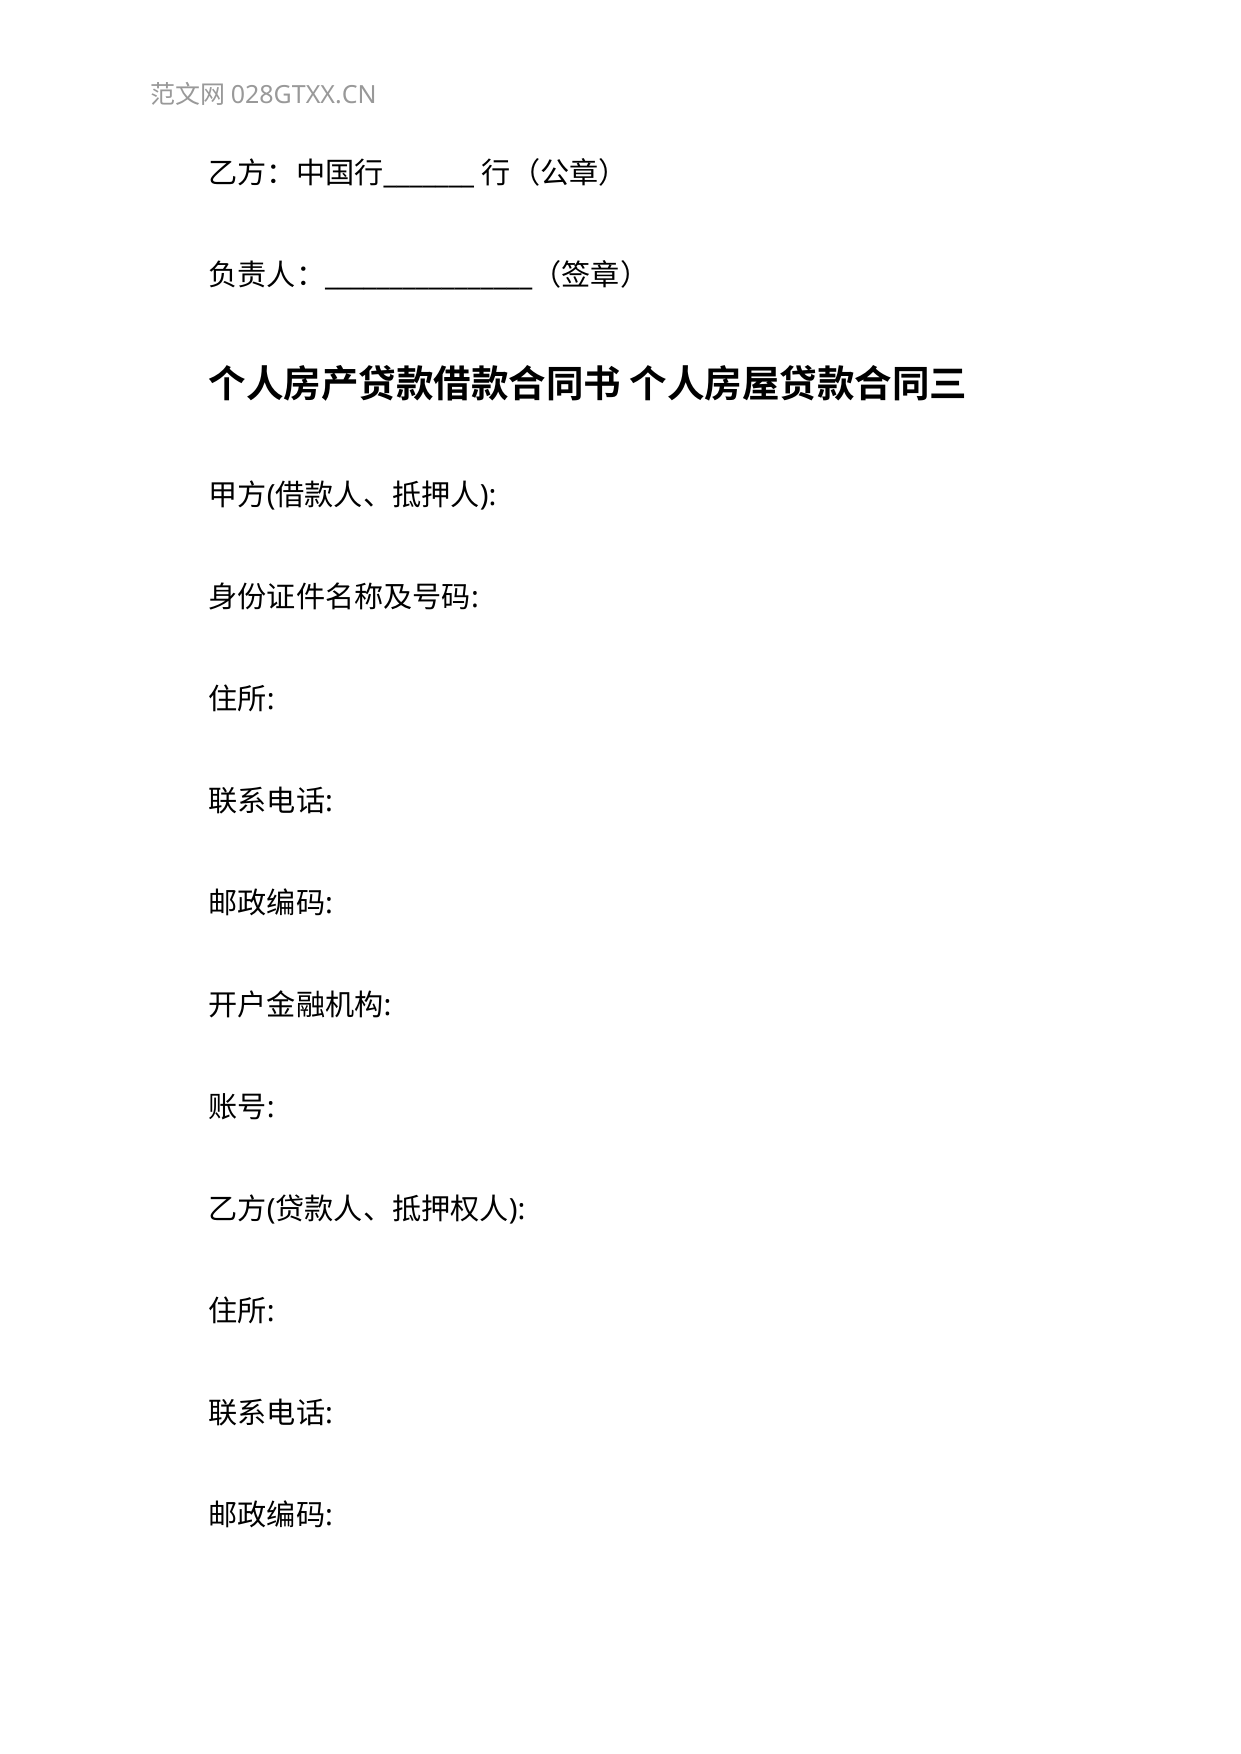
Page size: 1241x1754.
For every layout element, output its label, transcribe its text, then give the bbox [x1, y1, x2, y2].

text 邮政编码: [150, 879, 1090, 922]
text 乙方(贷款人、抵押权人): [150, 1185, 1090, 1228]
text 乙方：中国行_______ 行（公章） [150, 150, 1090, 192]
text 住所: [150, 1287, 1090, 1329]
text 负责人：________________（签章） [150, 252, 1090, 294]
text 身份证件名称及号码: [150, 573, 1090, 616]
text 邮政编码: [150, 1491, 1090, 1533]
text 住所: [150, 675, 1090, 718]
text 联系电话: [150, 777, 1090, 820]
text 联系电话: [150, 1389, 1090, 1432]
text 开户金融机构: [150, 981, 1090, 1024]
text 账号: [150, 1083, 1090, 1126]
text 甲方(借款人、抵押人): [150, 471, 1090, 514]
text 个人房产贷款借款合同书 个人房屋贷款合同三 [150, 354, 1090, 408]
